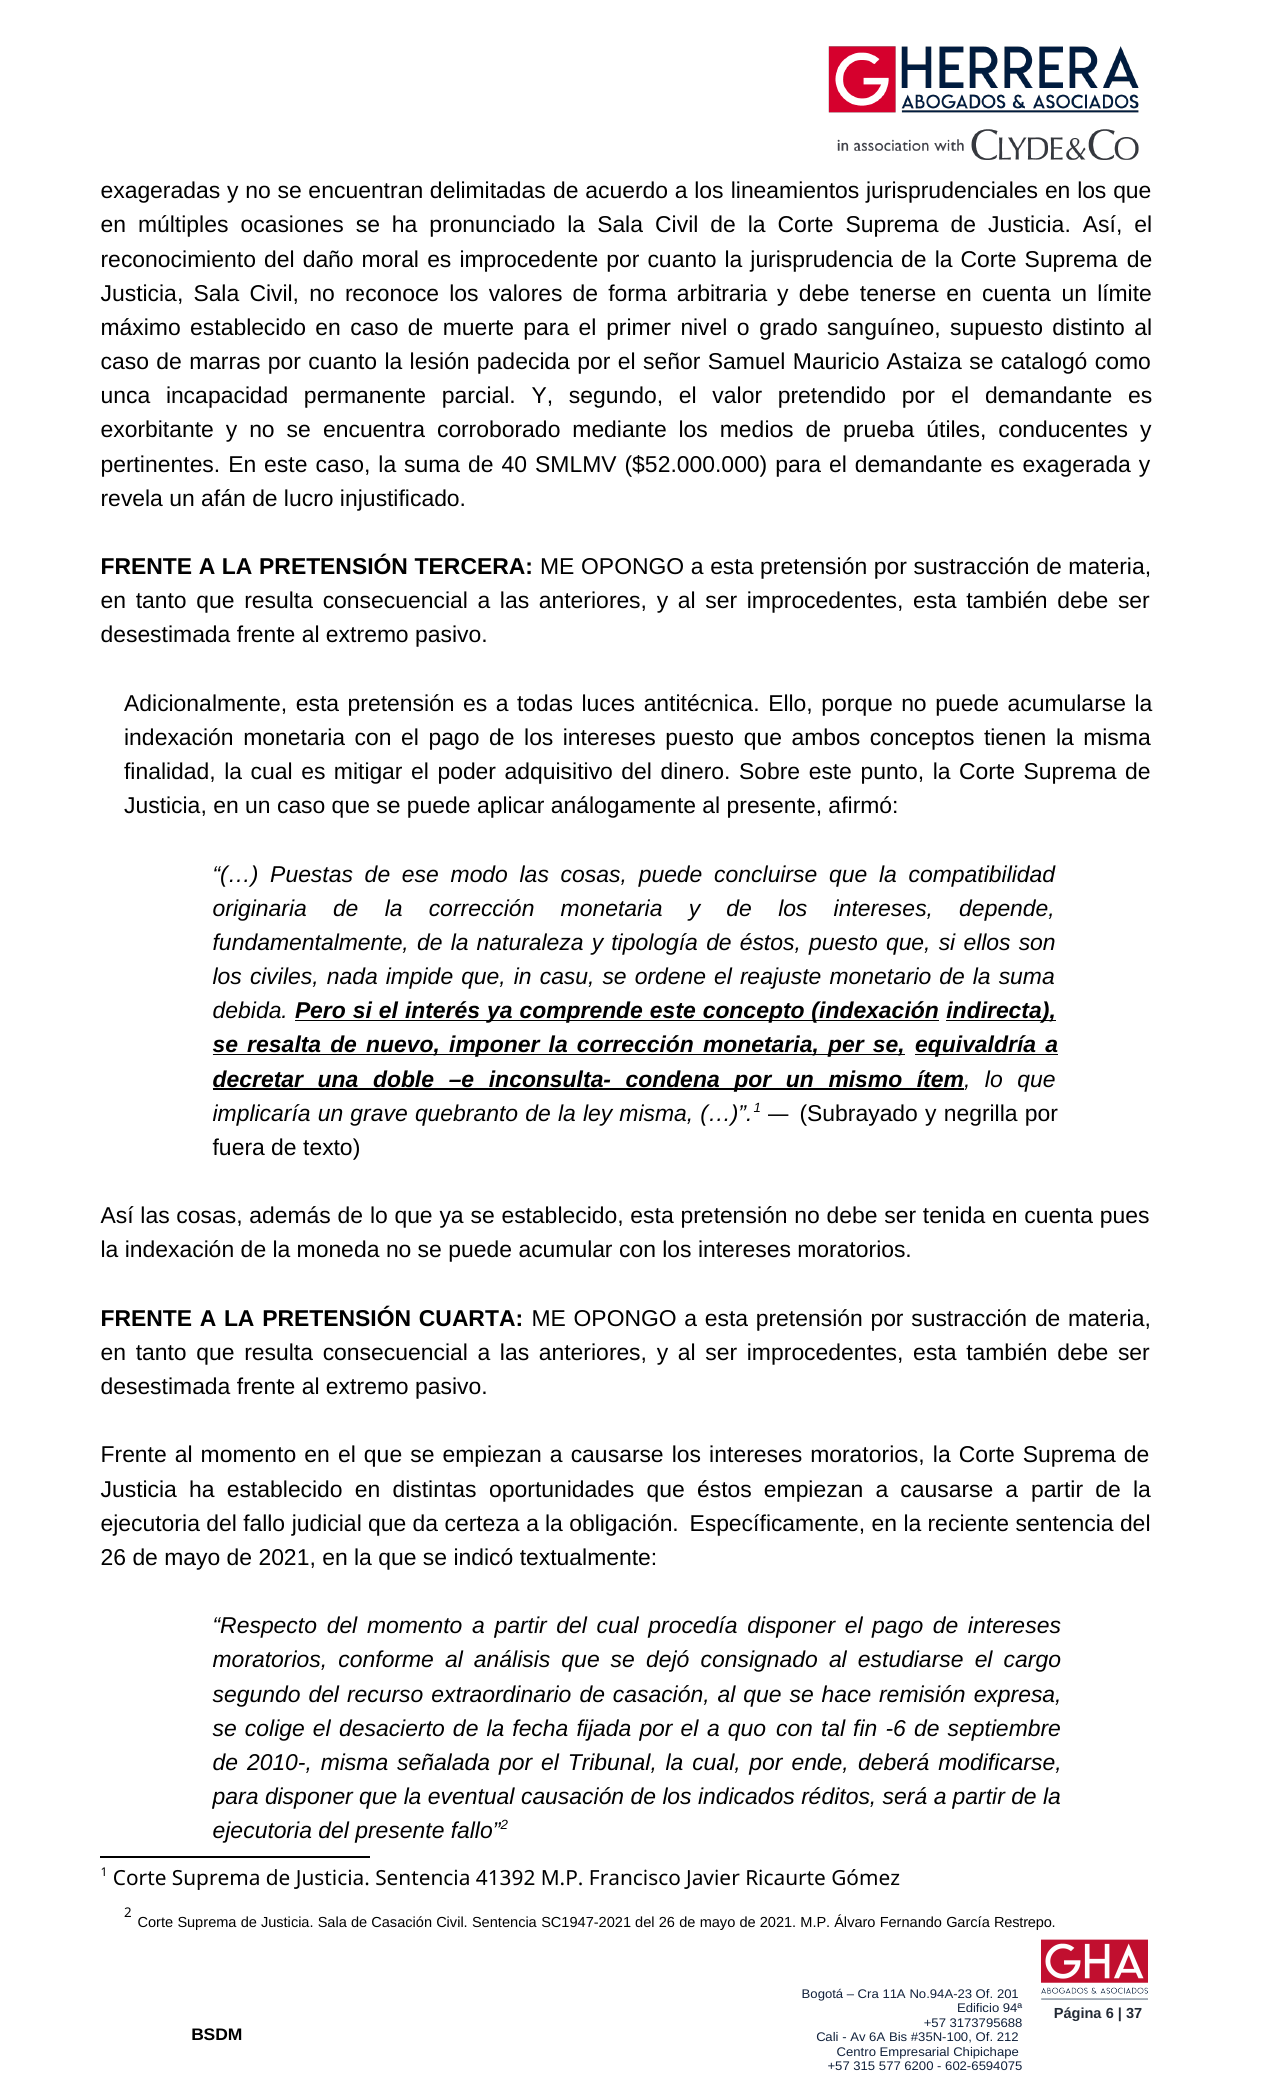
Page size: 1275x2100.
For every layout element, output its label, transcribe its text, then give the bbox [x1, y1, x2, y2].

picture [808, 29, 1159, 177]
text “(…) Puestas de ese modo las cosas, puede concluirse que la compatibilidad originaria de la corrección monetaria y de los intereses, depende, fundamentalmente, de la naturaleza y tipología de éstos, puesto que, si ellos son los civiles, nada impide que, in casu, se ordene el reajuste monetario de la suma debida. Pero si el interés ya comprende este concepto (indexación indirecta), se resalta de nuevo, imponer la corrección monetaria, per se, equivaldría a decretar una doble –e inconsulta- condena por un mismo ítem, lo que implicaría un grave quebranto de la ley misma, (…)”. – (Subrayado y negrilla por fuera de texto) [212, 861, 1058, 1160]
text FRENTE A LA PRETENSIÓN TERCERA: ME OPONGO a esta pretensión por sustracción de materia, en tanto que resulta consecuencial a las anteriores, y al ser improcedentes, esta también debe ser desestimada frente al extremo pasivo. [100, 553, 1151, 648]
text Así las cosas, además de lo que ya se establecido, esta pretensión no debe ser tenida en cuenta pues la indexación de la moneda no se puede acumular con los intereses moratorios. [100, 1202, 1151, 1263]
picture [1034, 1936, 1154, 2004]
text FRENTE A LA PRETENSIÓN CUARTA: ME OPONGO a esta pretensión por sustracción de materia, en tanto que resulta consecuencial a las anteriores, y al ser improcedentes, esta también debe ser desestimada frente al extremo pasivo. [100, 1305, 1151, 1399]
text “Respecto del momento a partir del cual procedía disponer el pago de intereses moratorios, conforme al análisis que se dejó consignado al estudiarse el cargo segundo del recurso extraordinario de casación, al que se hace remisión expresa, se colige el desacierto de la fecha fijada por el a quo con tal fin -6 de septiembre de 2010-, misma señalada por el Tribunal, la cual, por ende, deberá modificarse, para disponer que la eventual causación de los indicados réditos, será a partir de la ejecutoria del presente fallo” [212, 1612, 1064, 1843]
text Frente al momento en el que se empiezan a causarse los intereses moratorios, la Corte Suprema de Justicia ha establecido en distintas oportunidades que éstos empiezan a causarse a partir de la ejecutoria del fallo judicial que da certeza a la obligación. Específicamente, en la reciente sentencia del 26 de mayo de 2021, en la que se indicó textualmente: [100, 1441, 1151, 1570]
text Adicionalmente, esta pretensión es a todas luces antitécnica. Ello, porque no puede acumularse la indexación monetaria con el pago de los intereses puesto que ambos conceptos tienen la misma finalidad, la cual es mitigar el poder adquisitivo del dinero. Sobre este punto, la Corte Suprema de Justicia, en un caso que se puede aplicar análogamente al presente, afirmó: [124, 690, 1152, 818]
